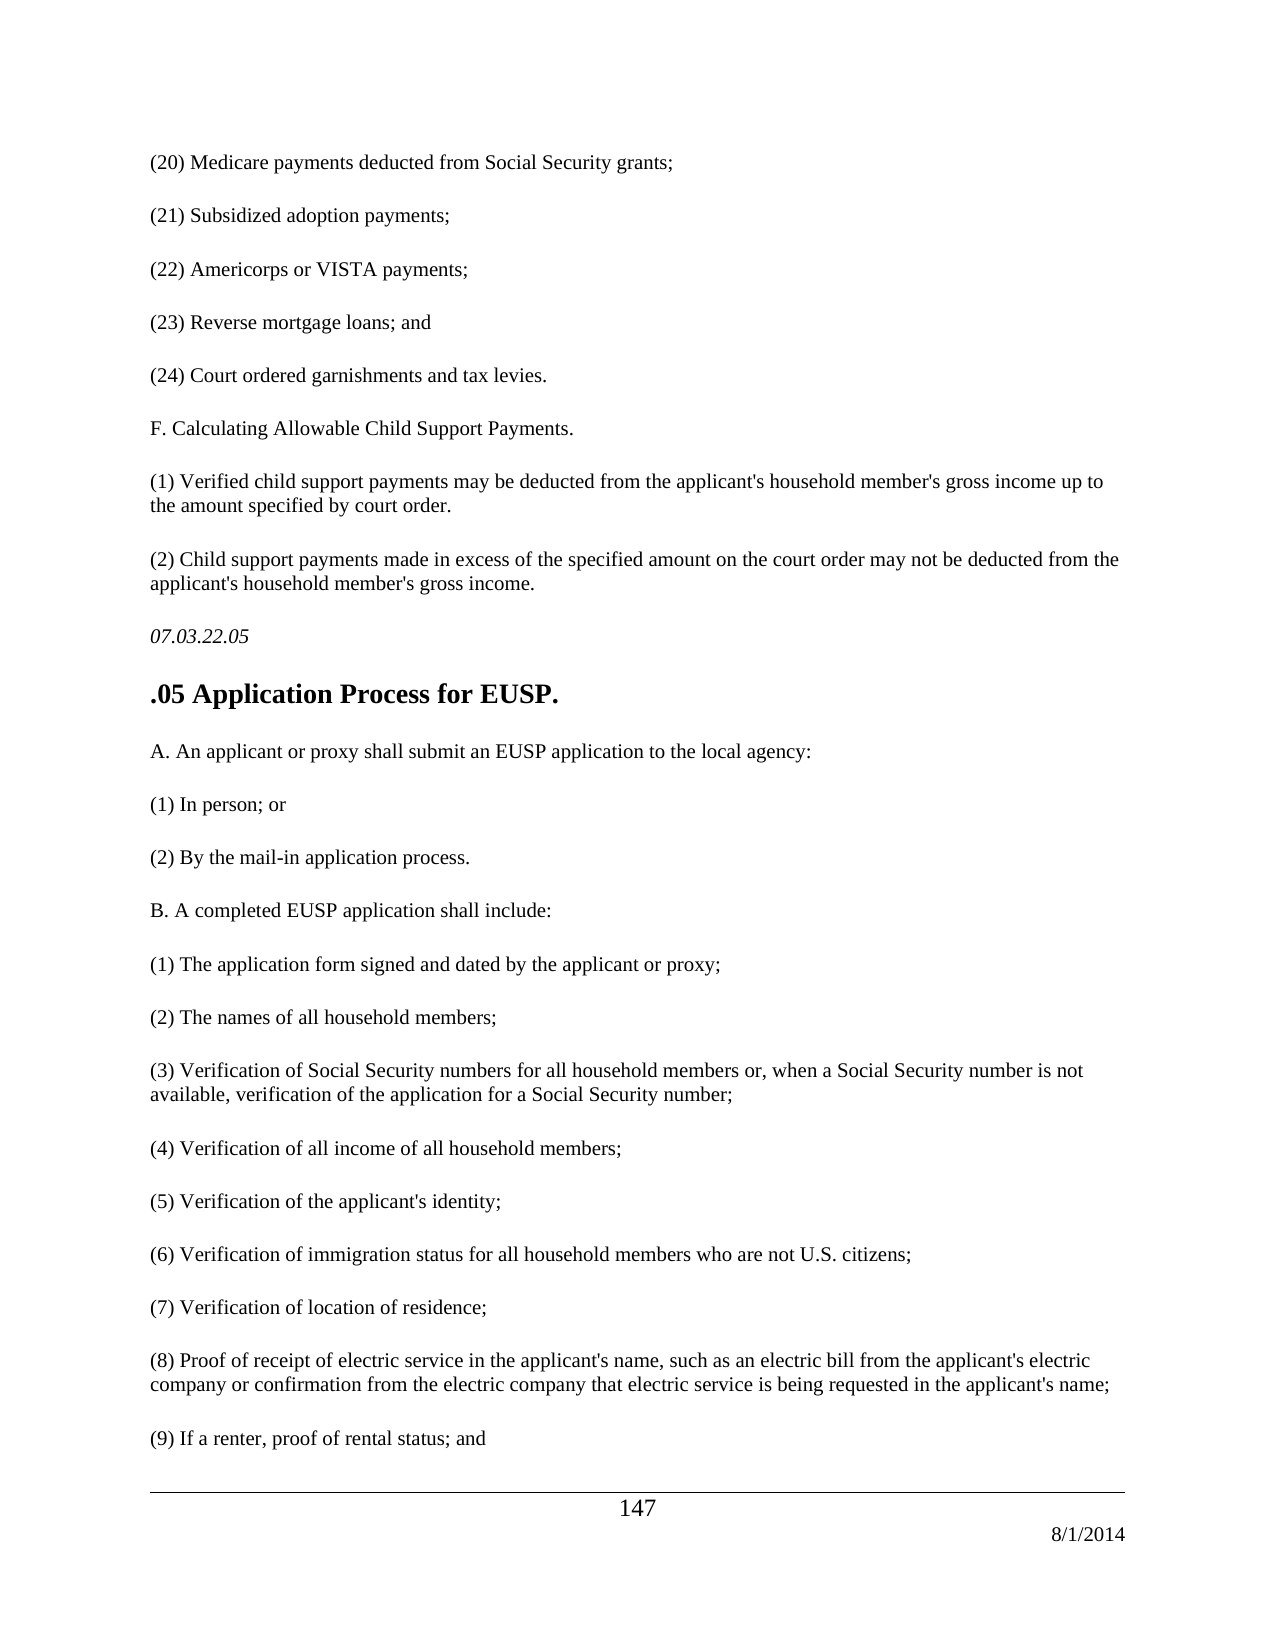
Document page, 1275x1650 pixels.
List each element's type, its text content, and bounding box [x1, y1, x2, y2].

text B. A completed EUSP application shall include: [150, 898, 1125, 922]
text (20) Medicare payments deducted from Social Security grants; [150, 150, 1125, 174]
text (7) Verification of location of residence; [150, 1295, 1125, 1319]
text .05 Application Process for EUSP. [150, 677, 1125, 709]
text (1) In person; or [150, 792, 1125, 816]
text (5) Verification of the applicant's identity; [150, 1189, 1125, 1213]
text (24) Court ordered garnishments and tax levies. [150, 363, 1125, 387]
text A. An applicant or proxy shall submit an EUSP application to the local agency: [150, 739, 1125, 763]
text (23) Reverse mortgage loans; and [150, 310, 1125, 334]
text (2) Child support payments made in excess of the specified amount on the court order may not be deducted from the applicant's household member's gross income. [150, 547, 1125, 595]
text (8) Proof of receipt of electric service in the applicant's name, such as an electric bill from the applicant's electric company or confirmation from the electric company that electric service is being requested in the applicant's name; [150, 1348, 1125, 1396]
text (9) If a renter, proof of rental status; and [150, 1426, 1125, 1450]
text (2) The names of all household members; [150, 1005, 1125, 1029]
text (1) Verified child support payments may be deducted from the applicant's household member's gross income up to the amount specified by court order. [150, 469, 1125, 517]
text F. Calculating Allowable Child Support Payments. [150, 416, 1125, 440]
text (4) Verification of all income of all household members; [150, 1135, 1125, 1159]
text 07.03.22.05 [150, 624, 1125, 648]
text (3) Verification of Social Security numbers for all household members or, when a Social Security number is not available, verification of the application for a Social Security number; [150, 1058, 1125, 1106]
text (1) The application form signed and dated by the applicant or proxy; [150, 952, 1125, 976]
text (21) Subsidized adoption payments; [150, 203, 1125, 227]
text (2) By the mail-in application process. [150, 845, 1125, 869]
text (22) Americorps or VISTA payments; [150, 256, 1125, 281]
text (6) Verification of immigration status for all household members who are not U.S. citizens; [150, 1242, 1125, 1266]
